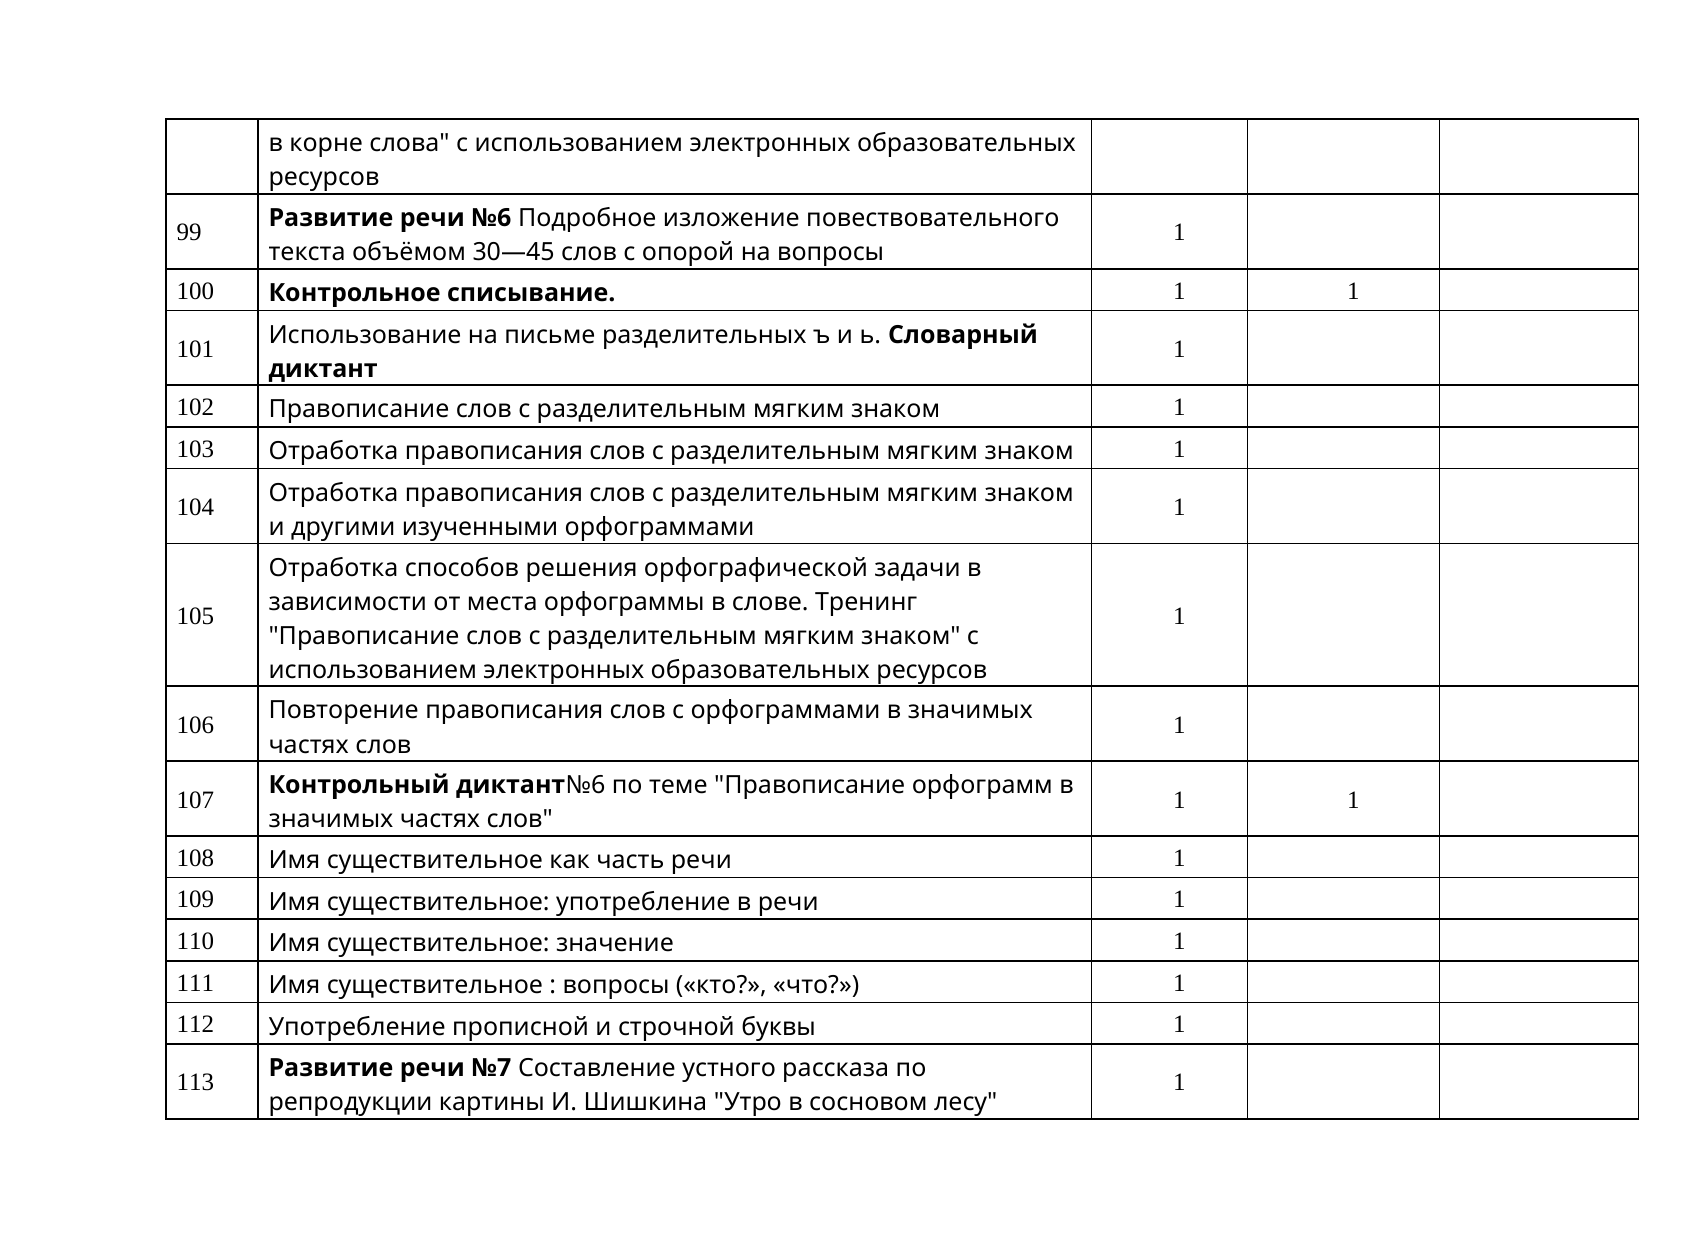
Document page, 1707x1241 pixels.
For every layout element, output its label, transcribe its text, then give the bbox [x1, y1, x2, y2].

table_cell Отработка правописания слов с разделительным мягким знаком [259, 428, 1091, 467]
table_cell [259, 120, 1091, 193]
table_cell 110 [167, 920, 257, 960]
table_cell [1248, 1045, 1439, 1118]
table_cell [1248, 837, 1439, 877]
table_cell [1440, 311, 1638, 384]
table_cell Использование на письме разделительных ъ и ь. Словарный диктант [259, 311, 1091, 384]
table_cell [1440, 1003, 1638, 1043]
table_cell 1 [1092, 687, 1247, 760]
table_cell Имя существительное как часть речи [259, 837, 1091, 877]
table_cell [1248, 544, 1439, 685]
table_cell Развитие речи №6 Подробное изложение повествовательного текста объёмом 30—45 слов с опорой на вопросы [259, 195, 1091, 268]
table_cell 98 [167, 120, 257, 193]
table_cell 107 [167, 762, 257, 835]
table_cell [1248, 428, 1439, 467]
table_cell 1 [1092, 837, 1247, 877]
table_cell 102 [167, 386, 257, 426]
table_cell [1248, 920, 1439, 960]
table_cell 1 [1092, 544, 1247, 685]
table_cell 1 [1092, 762, 1247, 835]
table_cell [1440, 762, 1638, 835]
table_cell 1 [1092, 270, 1247, 309]
table_cell 100 [167, 270, 257, 309]
table_cell 1 [1092, 1003, 1247, 1043]
table_cell 1 [1092, 195, 1247, 268]
table_cell [1440, 687, 1638, 760]
table_cell 1 [1248, 762, 1439, 835]
table_cell 112 [167, 1003, 257, 1043]
table_cell [1248, 469, 1439, 542]
table_cell 1 [1092, 878, 1247, 918]
table_cell Повторение правописания слов с орфограммами в значимых частях слов [259, 687, 1091, 760]
table_cell Употребление прописной и строчной буквы [259, 1003, 1091, 1043]
table_cell 1 [1092, 962, 1247, 1001]
table_cell Имя существительное : вопросы («кто?», «что?») [259, 962, 1091, 1001]
table_cell [1440, 1045, 1638, 1118]
table_cell [1440, 195, 1638, 268]
table_cell Отработка способов решения орфографической задачи в зависимости от места орфограммы в слове. Тренинг "Правописание слов с разделительным мягким знаком" с использованием электронных образовательных ресурсов [259, 544, 1091, 685]
table_cell 105 [167, 544, 257, 685]
table_cell 113 [167, 1045, 257, 1118]
table_cell 1 [1248, 270, 1439, 309]
table_cell 101 [167, 311, 257, 384]
table_cell 104 [167, 469, 257, 542]
table_cell [1440, 920, 1638, 960]
table_cell [1248, 962, 1439, 1001]
table_cell [1248, 311, 1439, 384]
table_cell 106 [167, 687, 257, 760]
table_cell [1440, 386, 1638, 426]
table_cell Развитие речи №7 Составление устного рассказа по репродукции картины И. Шишкина "Утро в сосновом лесу" [259, 1045, 1091, 1118]
table_cell 99 [167, 195, 257, 268]
table_cell 1 [1092, 920, 1247, 960]
table_cell [1440, 962, 1638, 1001]
table_cell [1440, 469, 1638, 542]
table_cell 1 [1092, 1045, 1247, 1118]
table_cell [1440, 120, 1638, 193]
table_cell 1 [1092, 469, 1247, 542]
table_cell 109 [167, 878, 257, 918]
table_cell [1248, 195, 1439, 268]
table_cell [1248, 687, 1439, 760]
table_cell 1 [1092, 428, 1247, 467]
table_cell Отработка правописания слов с разделительным мягким знаком и другими изученными орфограммами [259, 469, 1091, 542]
table_cell [1440, 270, 1638, 309]
table_cell 103 [167, 428, 257, 467]
table_cell 1 [1092, 386, 1247, 426]
table_cell 1 [1092, 311, 1247, 384]
table_cell [1440, 544, 1638, 685]
table_cell [1440, 837, 1638, 877]
table_cell Имя существительное: употребление в речи [259, 878, 1091, 918]
table_cell 111 [167, 962, 257, 1001]
table_cell Имя существительное: значение [259, 920, 1091, 960]
table_cell [1248, 120, 1439, 193]
table_cell [1248, 386, 1439, 426]
table_cell Контрольный диктант№6 по теме "Правописание орфограмм в значимых частях слов" [259, 762, 1091, 835]
table_cell Правописание слов с разделительным мягким знаком [259, 386, 1091, 426]
table_cell 108 [167, 837, 257, 877]
table_cell Контрольное списывание. [259, 270, 1091, 309]
table_cell [1248, 1003, 1439, 1043]
table_cell 1 [1092, 120, 1247, 193]
table_cell [1248, 878, 1439, 918]
table_cell [1440, 428, 1638, 467]
table_cell [1440, 878, 1638, 918]
